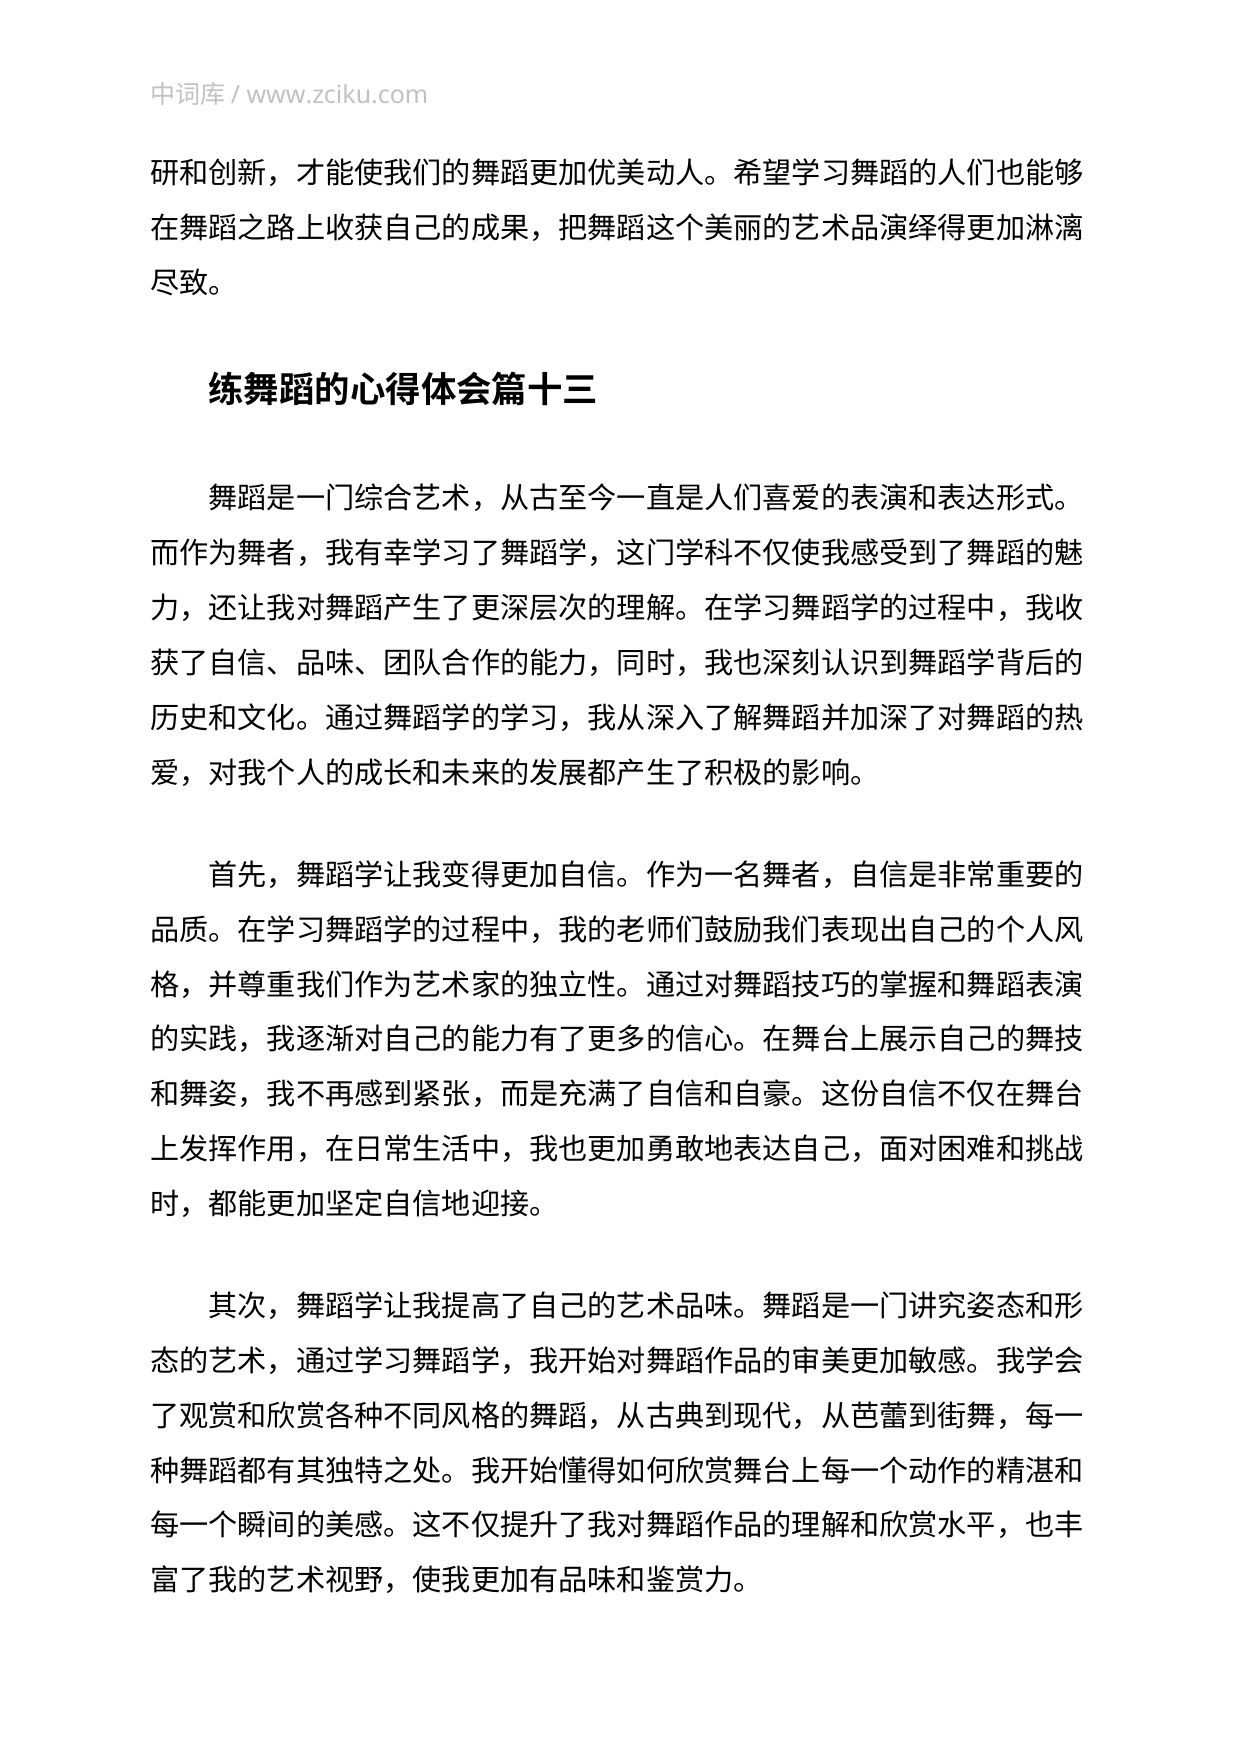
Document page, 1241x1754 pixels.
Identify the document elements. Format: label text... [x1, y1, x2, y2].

text 首先，舞蹈学让我变得更加自信。作为一名舞者，自信是非常重要的品质。在学习舞蹈学的过程中，我的老师们鼓励我们表现出自己的个人风格，并尊重我们作为艺术家的独立性。通过对舞蹈技巧的掌握和舞蹈表演的实践，我逐渐对自己的能力有了更多的信心。在舞台上展示自己的舞技和舞姿，我不再感到紧张，而是充满了自信和自豪。这份自信不仅在舞台上发挥作用，在日常生活中，我也更加勇敢地表达自己，面对困难和挑战时，都能更加坚定自信地迎接。 [150, 851, 1090, 1223]
text 其次，舞蹈学让我提高了自己的艺术品味。舞蹈是一门讲究姿态和形态的艺术，通过学习舞蹈学，我开始对舞蹈作品的审美更加敏感。我学会了观赏和欣赏各种不同风格的舞蹈，从古典到现代，从芭蕾到街舞，每一种舞蹈都有其独特之处。我开始懂得如何欣赏舞台上每一个动作的精湛和每一个瞬间的美感。这不仅提升了我对舞蹈作品的理解和欣赏水平，也丰富了我的艺术视野，使我更加有品味和鉴赏力。 [150, 1282, 1090, 1599]
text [150, 150, 1090, 302]
text 练舞蹈的心得体会篇十三 [150, 362, 1090, 413]
text 舞蹈是一门综合艺术，从古至今一直是人们喜爱的表演和表达形式。而作为舞者，我有幸学习了舞蹈学，这门学科不仅使我感受到了舞蹈的魅力，还让我对舞蹈产生了更深层次的理解。在学习舞蹈学的过程中，我收获了自信、品味、团队合作的能力，同时，我也深刻认识到舞蹈学背后的历史和文化。通过舞蹈学的学习，我从深入了解舞蹈并加深了对舞蹈的热爱，对我个人的成长和未来的发展都产生了积极的影响。 [150, 475, 1090, 792]
